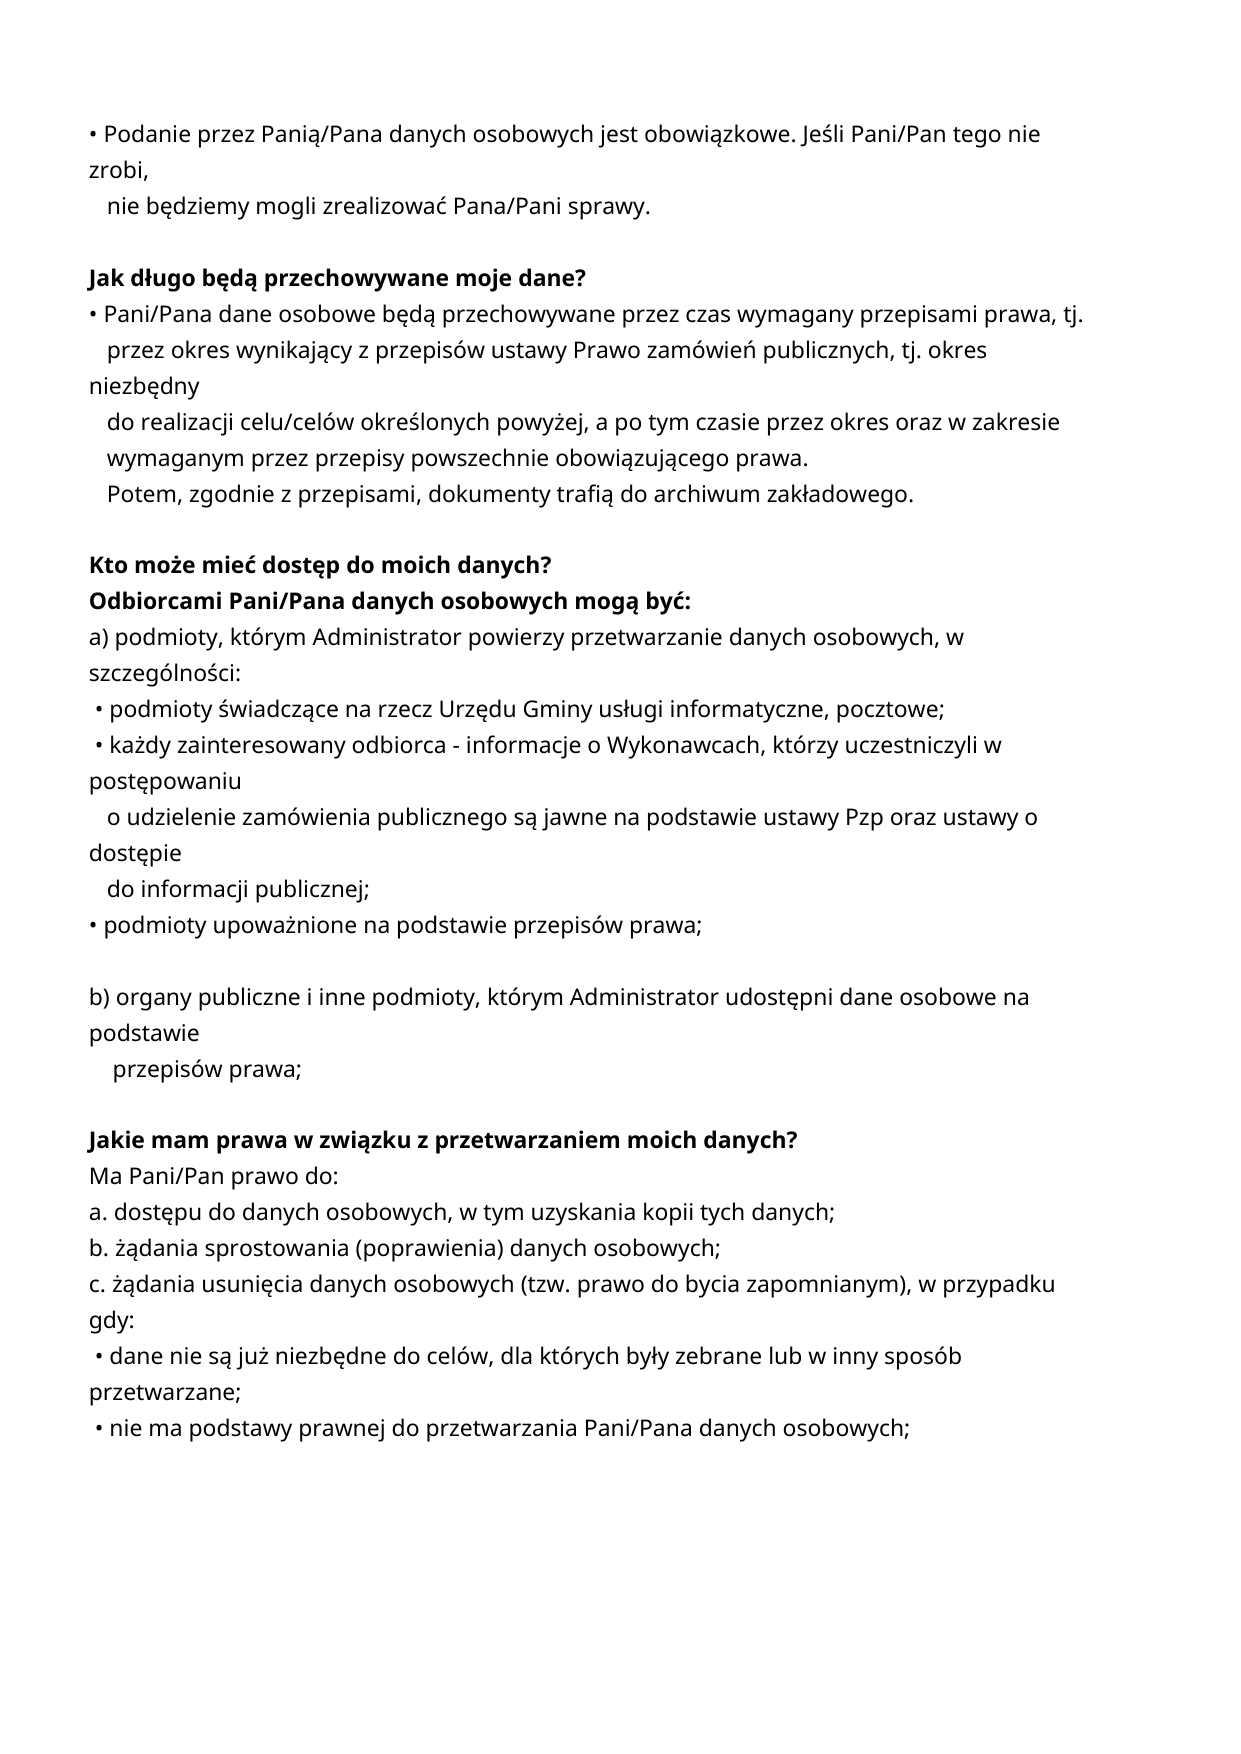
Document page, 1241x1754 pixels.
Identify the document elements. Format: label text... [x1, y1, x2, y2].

text wymaganym przez przepisy powszechnie obowiązującego prawa. [89, 442, 1092, 473]
text do informacji publicznej; [89, 873, 1092, 904]
text a. dostępu do danych osobowych, w tym uzyskania kopii tych danych; [89, 1196, 1092, 1227]
text • podmioty świadczące na rzecz Urzędu Gminy usługi informatyczne, pocztowe; [89, 693, 1092, 724]
text przez okres wynikający z przepisów ustawy Prawo zamówień publicznych, tj. okres niezbędny [89, 334, 1092, 401]
text b. żądania sprostowania (poprawienia) danych osobowych; [89, 1232, 1092, 1263]
text • Podanie przez Panią/Pana danych osobowych jest obowiązkowe. Jeśli Pani/Pan tego nie zrobi, [89, 118, 1092, 185]
text Ma Pani/Pan prawo do: [89, 1160, 1092, 1192]
text b) organy publiczne i inne podmioty, którym Administrator udostępni dane osobowe na podstawie [89, 981, 1092, 1048]
text Jakie mam prawa w związku z przetwarzaniem moich danych? [89, 1124, 1092, 1156]
text Potem, zgodnie z przepisami, dokumenty trafią do archiwum zakładowego. [89, 477, 1092, 509]
text • nie ma podstawy prawnej do przetwarzania Pani/Pana danych osobowych; [89, 1412, 1092, 1443]
text do realizacji celu/celów określonych powyżej, a po tym czasie przez okres oraz w zakresie [89, 406, 1092, 437]
text • Pani/Pana dane osobowe będą przechowywane przez czas wymagany przepisami prawa, tj. [89, 298, 1092, 329]
text przepisów prawa; [89, 1052, 1092, 1084]
text o udzielenie zamówienia publicznego są jawne na podstawie ustawy Pzp oraz ustawy o dostępie [89, 801, 1092, 868]
text Odbiorcami Pani/Pana danych osobowych mogą być: [89, 585, 1092, 617]
text • każdy zainteresowany odbiorca - informacje o Wykonawcach, którzy uczestniczyli w postępowaniu [89, 729, 1092, 796]
text Jak długo będą przechowywane moje dane? [89, 262, 1092, 293]
text nie będziemy mogli zrealizować Pana/Pani sprawy. [89, 190, 1092, 221]
text Kto może mieć dostęp do moich danych? [89, 549, 1092, 581]
text • podmioty upoważnione na podstawie przepisów prawa; [89, 909, 1092, 940]
text • dane nie są już niezbędne do celów, dla których były zebrane lub w inny sposób przetwarzane; [89, 1340, 1092, 1407]
text a) podmioty, którym Administrator powierzy przetwarzanie danych osobowych, w szczególności: [89, 621, 1092, 688]
text c. żądania usunięcia danych osobowych (tzw. prawo do bycia zapomnianym), w przypadku gdy: [89, 1268, 1092, 1335]
